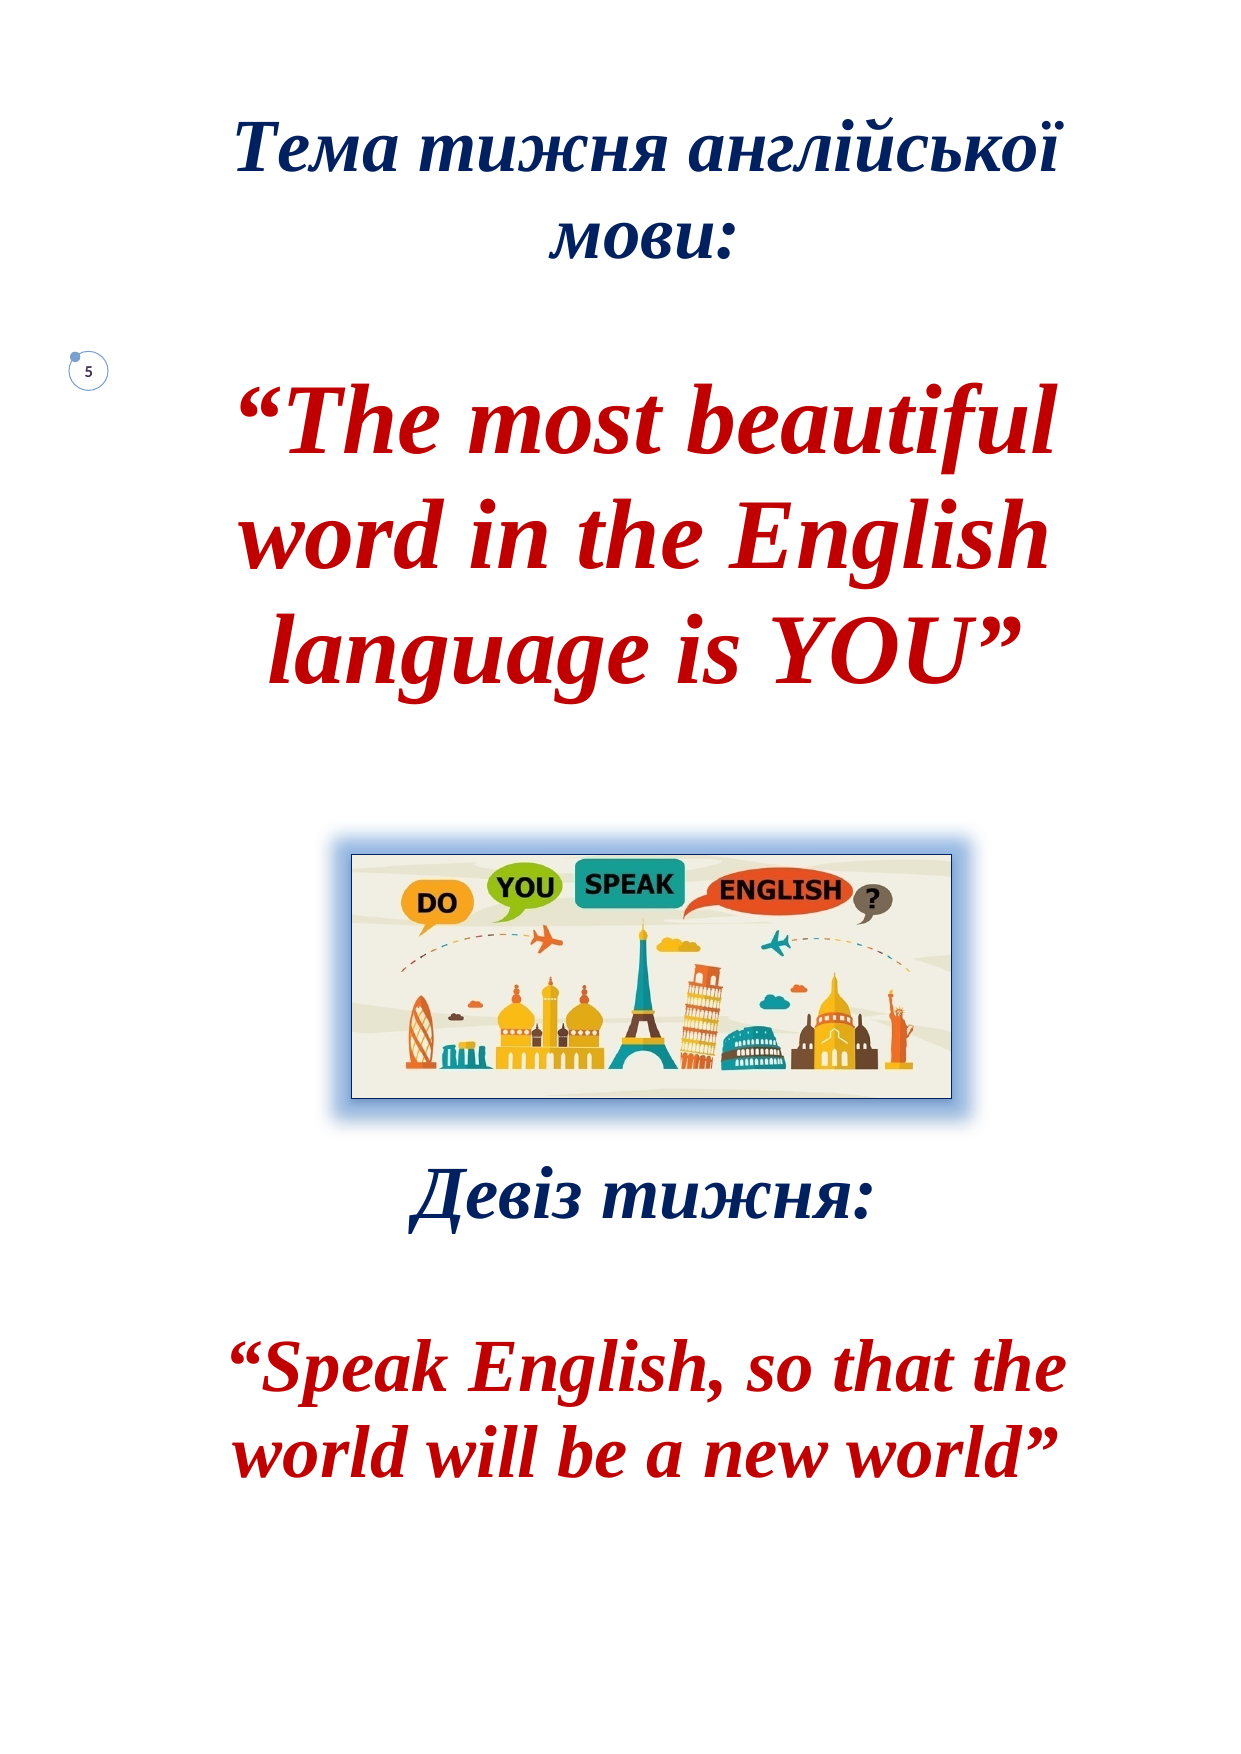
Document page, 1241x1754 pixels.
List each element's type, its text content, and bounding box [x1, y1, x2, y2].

text Тема тижня англійської мови: [148, 102, 1152, 274]
text Девіз тижня: [148, 1149, 1152, 1235]
text “Speak English, so that the world will be a new world” [148, 1321, 1152, 1494]
text “The most beautiful word in the English language is YOU” [148, 361, 1152, 706]
picture [352, 855, 951, 1098]
